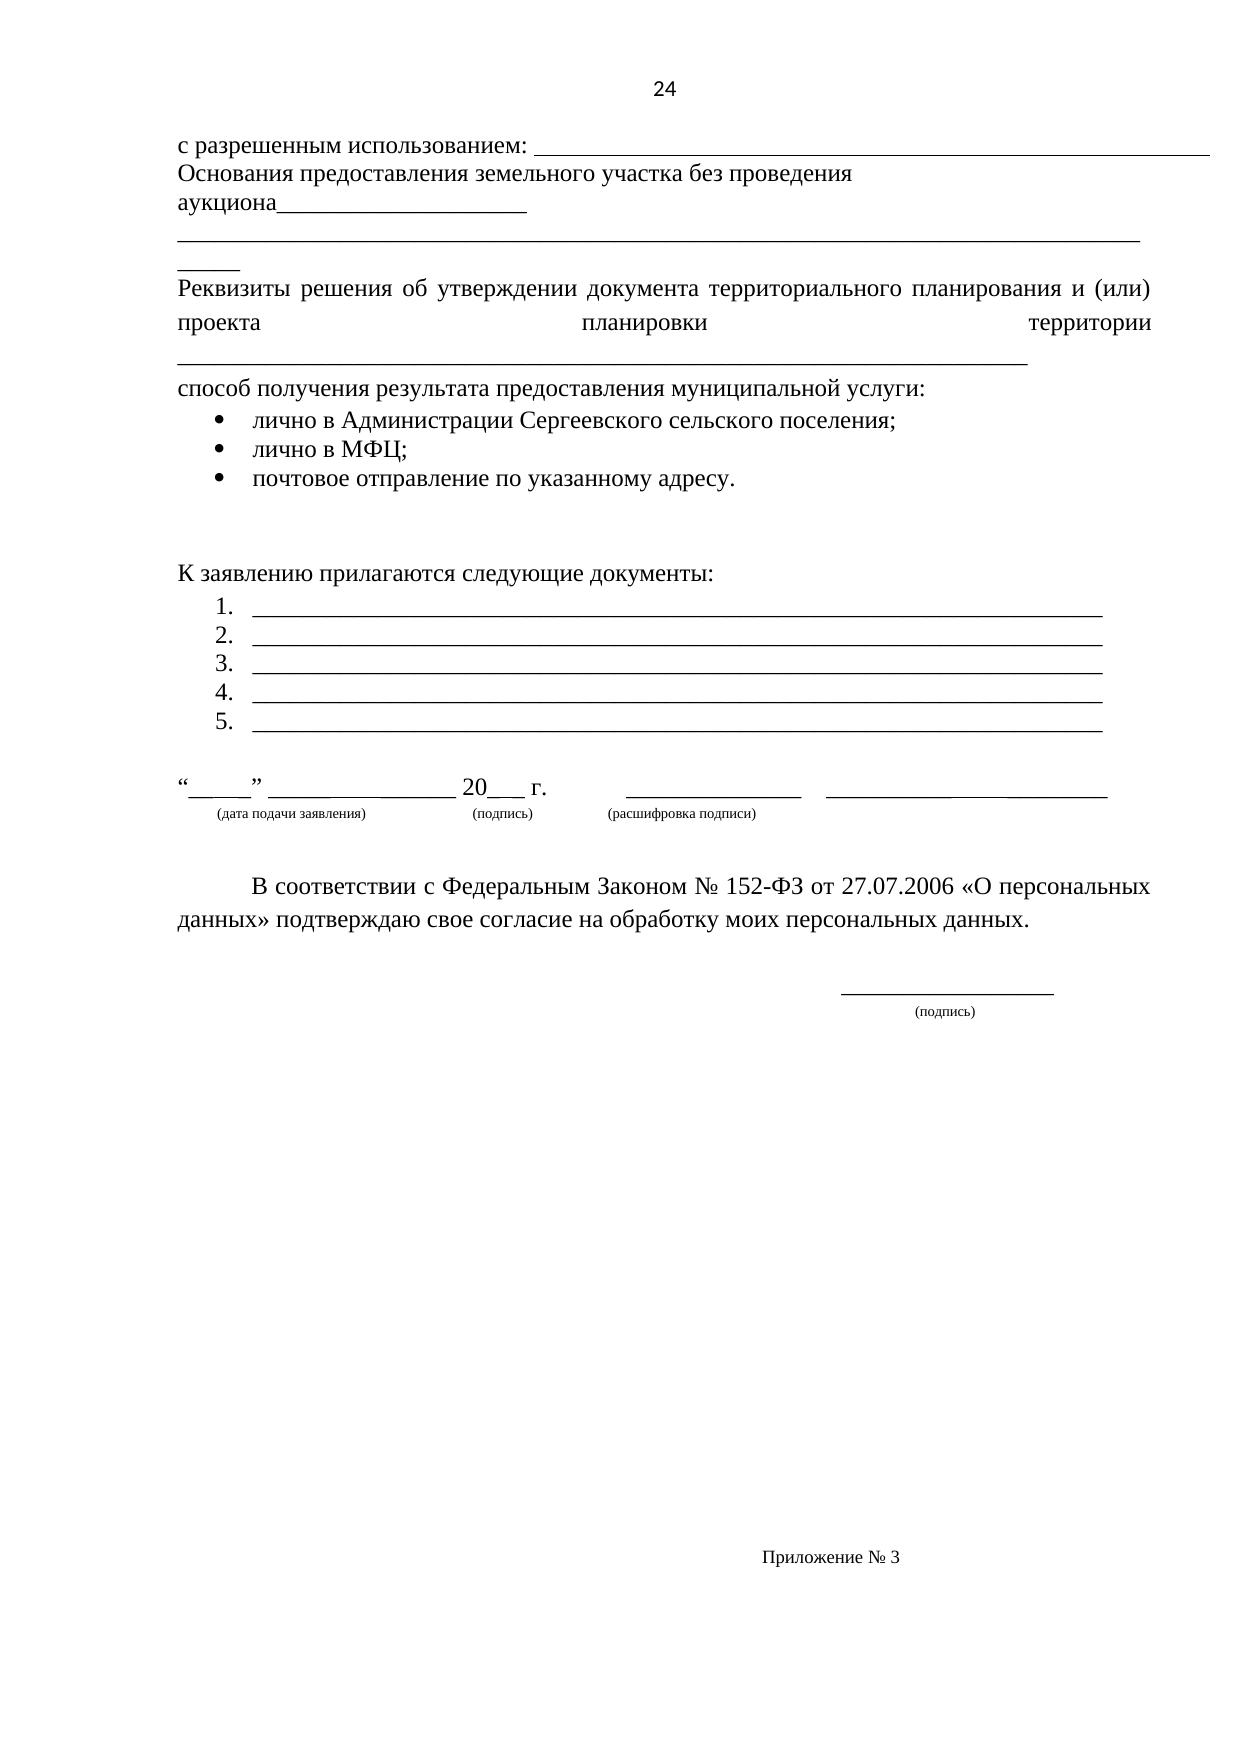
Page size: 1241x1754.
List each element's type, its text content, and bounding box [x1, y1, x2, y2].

text способ получения результата предоставления муниципальной услуги: [177, 373, 1152, 401]
text (дата подачи заявления) (подпись) (расшифровка подписи) [177, 805, 1152, 834]
text _________________ [841, 969, 1152, 998]
list ____________________________________________________________________ [215, 677, 1152, 706]
text Приложение № 3 [762, 1546, 1152, 1567]
list ____________________________________________________________________ [215, 620, 1152, 648]
list лично в МФЦ; [215, 434, 1152, 463]
list лично в Администрации Сергеевского сельского поселения; [215, 406, 1152, 434]
text (подпись) [177, 1002, 1152, 1031]
text с разрешенным использованием: [177, 130, 1152, 158]
list ____________________________________________________________________ [215, 706, 1152, 735]
text В соответствии с Федеральным Законом № 152-ФЗ от 27.07.2006 «О персональных данных» подтверждаю свое согласие на обработку моих персональных данных. [177, 871, 1152, 933]
text К заявлению прилагаются следующие документы: [177, 558, 1152, 587]
text __________________________________________________________________________________ [177, 216, 1152, 273]
text “__ _” _____ ______ 20_ _ г. ______________ __________ ________ [177, 772, 1152, 801]
text Основания предоставления земельного участка без проведения аукциона____________________ [177, 158, 1152, 216]
list почтовое отправление по указанному адресу. [215, 463, 1152, 492]
list ____________________________________________________________________ [215, 648, 1152, 677]
list ____________________________________________________________________ [215, 591, 1152, 620]
text Реквизиты решения об утверждении документа территориального планирования и (или) проекта планировки территории ____________________________________________________________________ [177, 273, 1152, 368]
